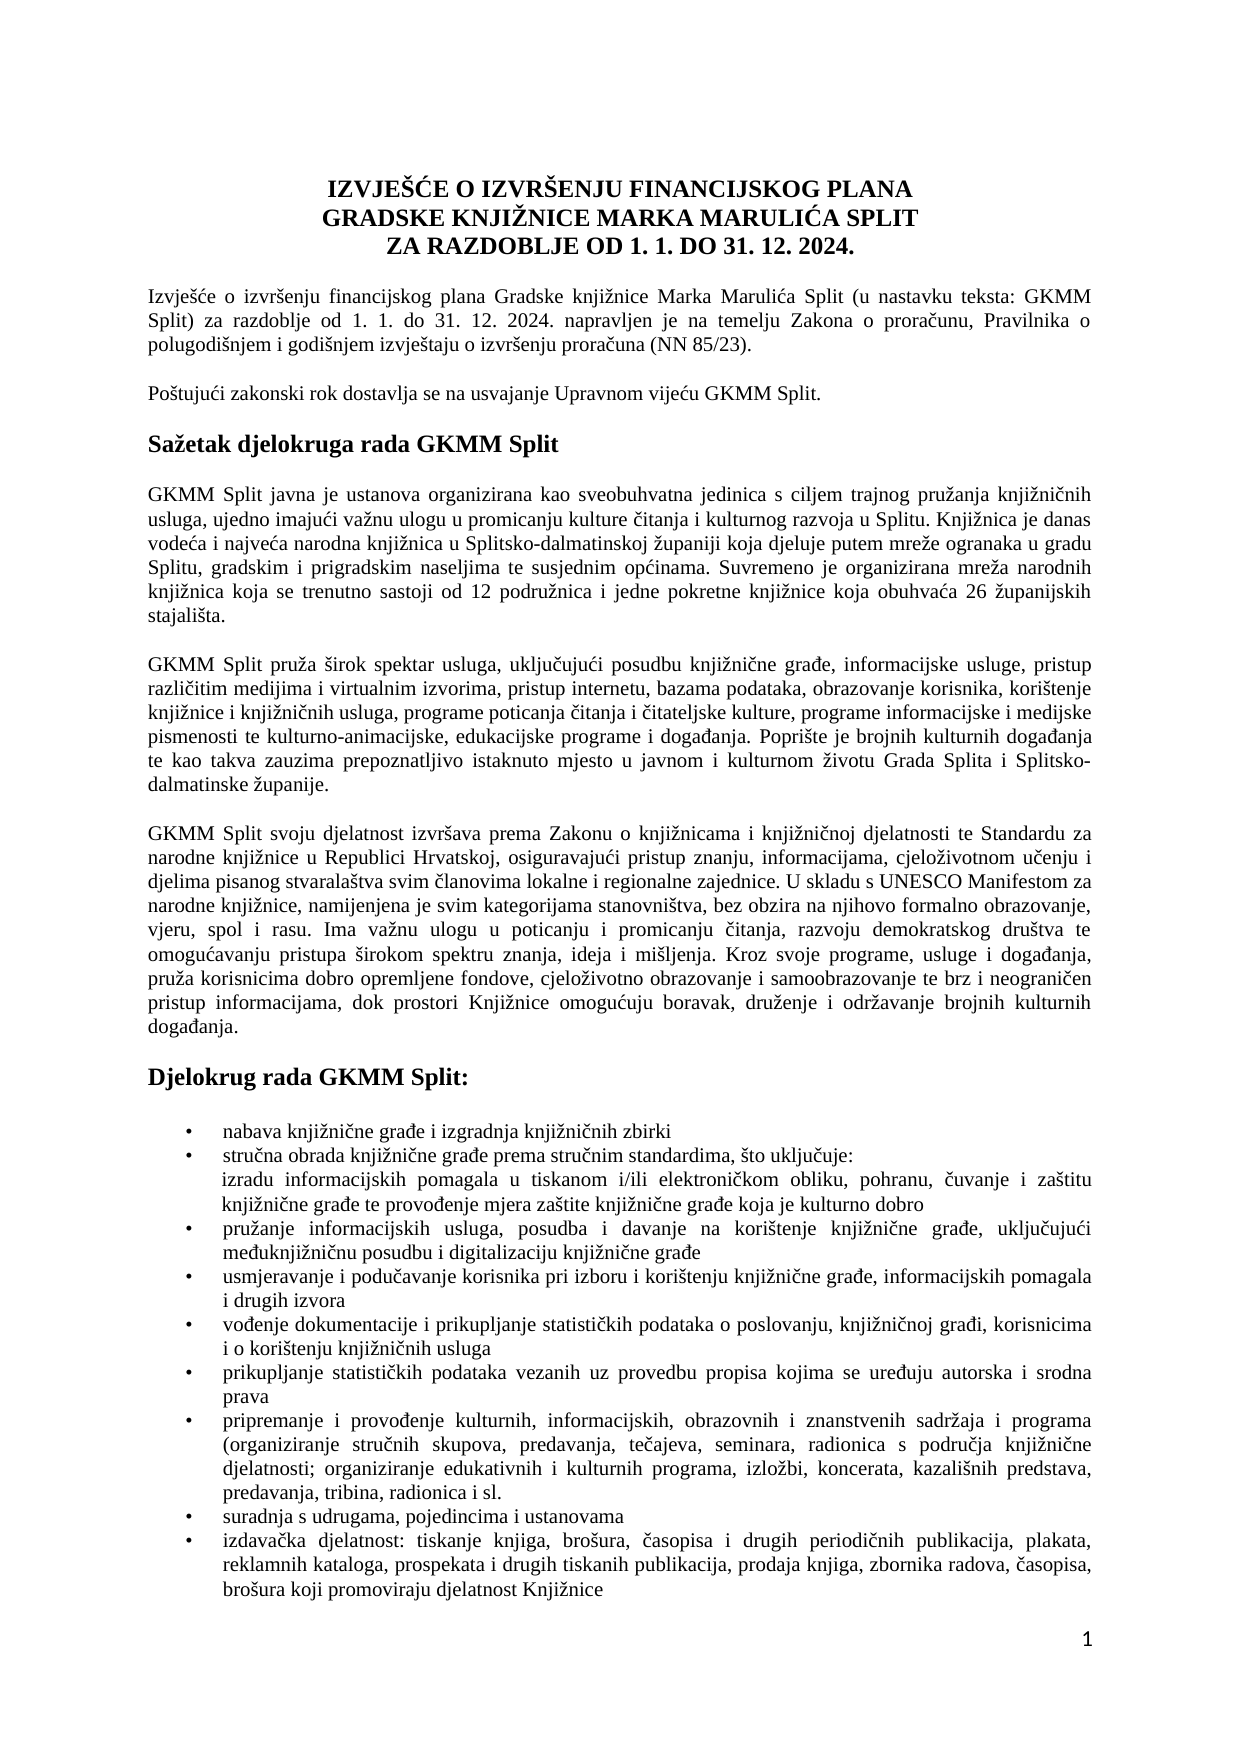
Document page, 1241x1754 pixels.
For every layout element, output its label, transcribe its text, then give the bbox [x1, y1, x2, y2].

list usmjeravanje i podučavanje korisnika pri izboru i korištenju knjižnične građe, informacijskih pomagala i drugih izvora [185, 1264, 1093, 1312]
list prikupljanje statističkih podataka vezanih uz provedbu propisa kojima se uređuju autorska i srodna prava [185, 1360, 1093, 1408]
text GKMM Split javna je ustanova organizirana kao sveobuhvatna jedinica s ciljem trajnog pružanja knjižničnih usluga, ujedno imajući važnu ulogu u promicanju kulture čitanja i kulturnog razvoja u Splitu. Knjižnica je danas vodeća i najveća narodna knjižnica u Splitsko-dalmatinskoj županiji koja djeluje putem mreže ogranaka u gradu Splitu, gradskim i prigradskim naseljima te susjednim općinama. Suvremeno je organizirana mreža narodnih knjižnica koja se trenutno sastoji od 12 podružnica i jedne pokretne knjižnice koja obuhvaća 26 županijskih stajališta. [148, 482, 1093, 627]
text Sažetak djelokruga rada GKMM Split [148, 429, 1093, 457]
text Poštujući zakonski rok dostavlja se na usvajanje Upravnom vijeću GKMM Split. [148, 381, 1093, 404]
list vođenje dokumentacije i prikupljanje statističkih podataka o poslovanju, knjižničnoj građi, korisnicima i o korištenju knjižničnih usluga [185, 1312, 1093, 1360]
text GKMM Split svoju djelatnost izvršava prema Zakonu o knjižnicama i knjižničnoj djelatnosti te Standardu za narodne knjižnice u Republici Hrvatskoj, osiguravajući pristup znanju, informacijama, cjeloživotnom učenju i djelima pisanog stvaralaštva svim članovima lokalne i regionalne zajednice. U skladu s UNESCO Manifestom za narodne knjižnice, namijenjena je svim kategorijama stanovništva, bez obzira na njihovo formalno obrazovanje, vjeru, spol i rasu. Ima važnu ulogu u poticanju i promicanju čitanja, razvoju demokratskog društva te omogućavanju pristupa širokom spektru znanja, ideja i mišljenja. Kroz svoje programe, usluge i događanja, pruža korisnicima dobro opremljene fondove, cjeloživotno obrazovanje i samoobrazovanje te brz i neograničen pristup informacijama, dok prostori Knjižnice omogućuju boravak, druženje i održavanje brojnih kulturnih događanja. [148, 821, 1093, 1038]
text Djelokrug rada GKMM Split: [148, 1062, 1093, 1091]
list nabava knjižnične građe i izgradnja knjižničnih zbirki [185, 1119, 1093, 1143]
text izradu informacijskih pomagala u tiskanom i/ili elektroničkom obliku, pohranu, čuvanje i zaštitu knjižnične građe te provođenje mjera zaštite knjižnične građe koja je kulturno dobro [221, 1167, 1093, 1216]
text ZA RAZDOBLJE OD 1. 1. DO 31. 12. 2024. [148, 231, 1093, 260]
list pripremanje i provođenje kulturnih, informacijskih, obrazovnih i znanstvenih sadržaja i programa (organiziranje stručnih skupova, predavanja, tečajeva, seminara, radionica s područja knjižnične djelatnosti; organiziranje edukativnih i kulturnih programa, izložbi, koncerata, kazališnih predstava, predavanja, tribina, radionica i sl. [185, 1408, 1093, 1504]
text IZVJEŠĆE O IZVRŠENJU FINANCIJSKOG PLANA [148, 174, 1093, 203]
list pružanje informacijskih usluga, posudba i davanje na korištenje knjižnične građe, uključujući međuknjižničnu posudbu i digitalizaciju knjižnične građe [185, 1216, 1093, 1264]
list izdavačka djelatnost: tiskanje knjiga, brošura, časopisa i drugih periodičnih publikacija, plakata, reklamnih kataloga, prospekata i drugih tiskanih publikacija, prodaja knjiga, zbornika radova, časopisa, brošura koji promoviraju djelatnost Knjižnice [185, 1528, 1093, 1601]
text GRADSKE KNJIŽNICE MARKA MARULIĆA SPLIT [148, 203, 1093, 231]
list suradnja s udrugama, pojedincima i ustanovama [185, 1504, 1093, 1528]
text GKMM Split pruža širok spektar usluga, uključujući posudbu knjižnične građe, informacijske usluge, pristup različitim medijima i virtualnim izvorima, pristup internetu, bazama podataka, obrazovanje korisnika, korištenje knjižnice i knjižničnih usluga, programe poticanja čitanja i čitateljske kulture, programe informacijske i medijske pismenosti te kulturno-animacijske, edukacijske programe i događanja. Poprište je brojnih kulturnih događanja te kao takva zauzima prepoznatljivo istaknuto mjesto u javnom i kulturnom životu Grada Splita i Splitsko-dalmatinske županije. [148, 652, 1093, 796]
text Izvješće o izvršenju financijskog plana Gradske knjižnice Marka Marulića Split (u nastavku teksta: GKMM Split) za razdoblje od 1. 1. do 31. 12. 2024. napravljen je na temelju Zakona o proračunu, Pravilnika o polugodišnjem i godišnjem izvještaju o izvršenju proračuna (NN 85/23). [148, 284, 1093, 356]
list stručna obrada knjižnične građe prema stručnim standardima, što uključuje: [185, 1143, 1093, 1167]
